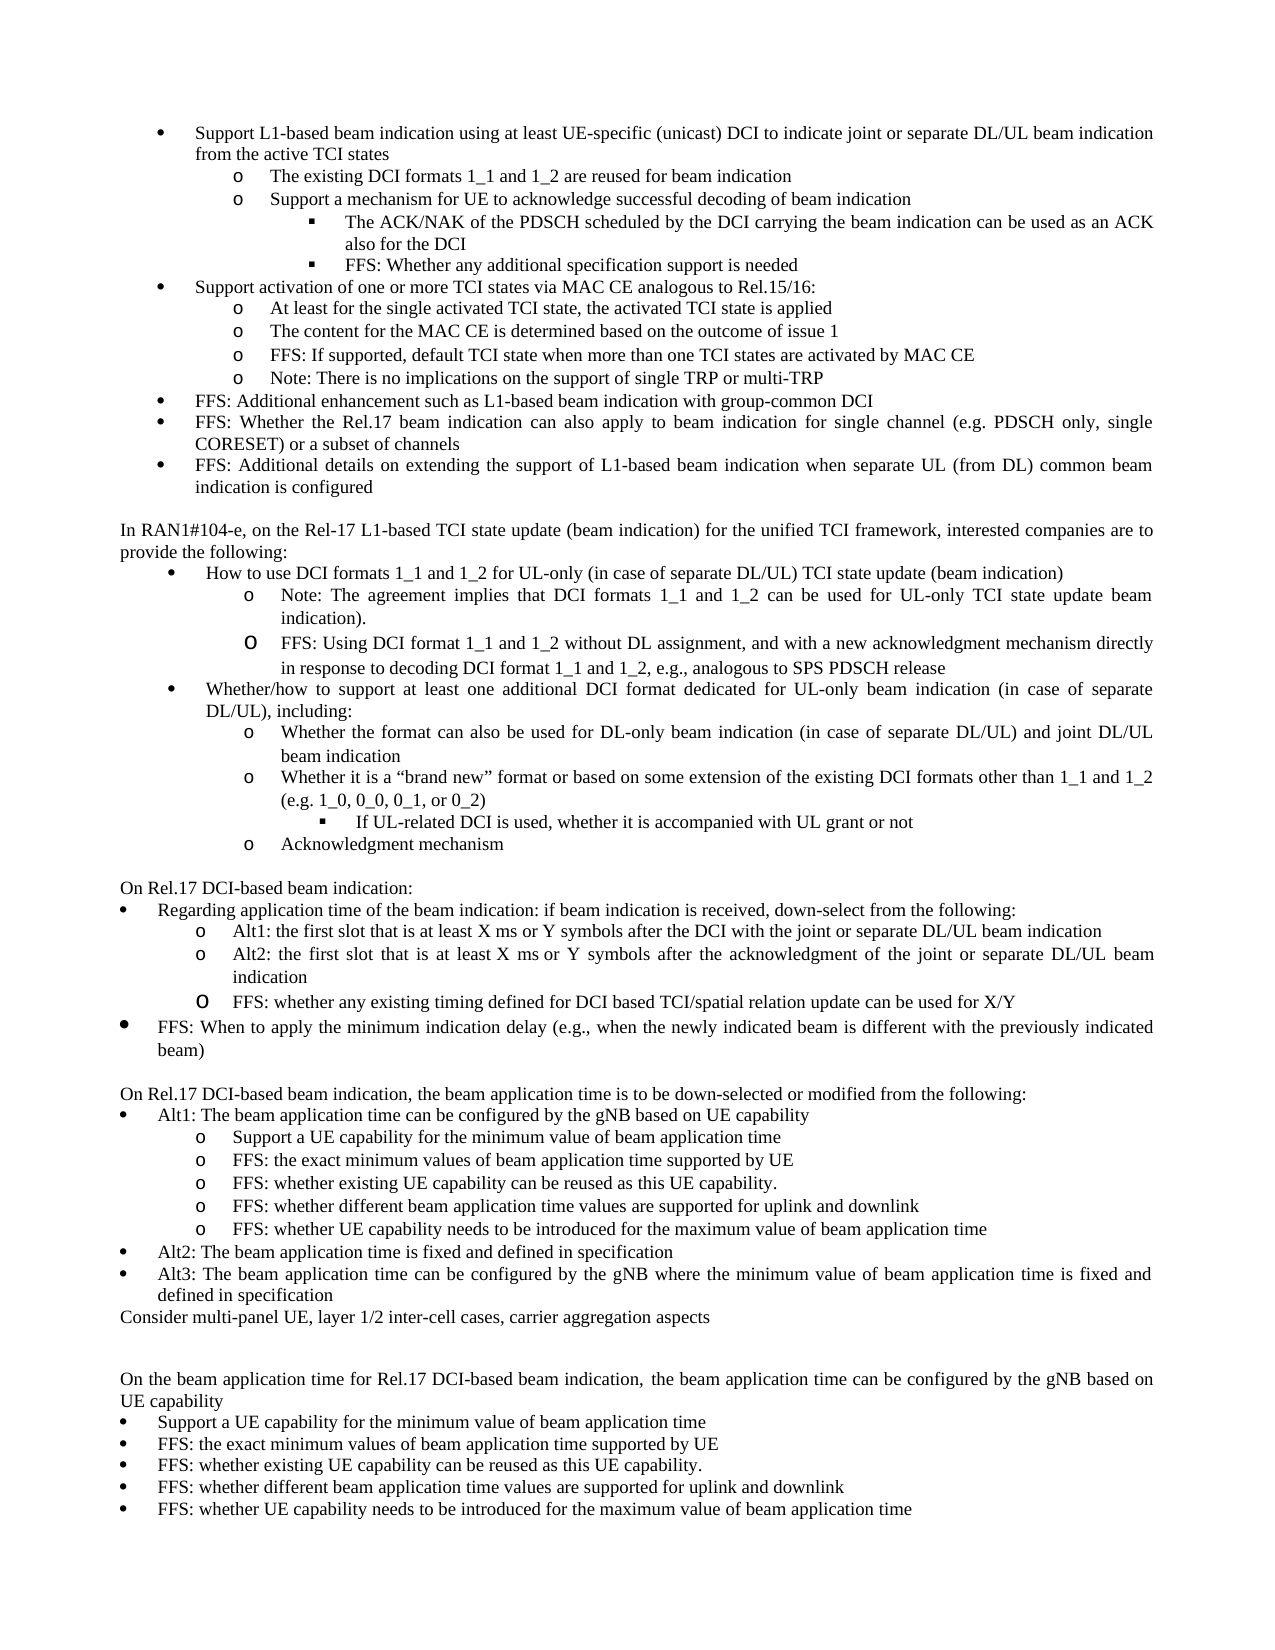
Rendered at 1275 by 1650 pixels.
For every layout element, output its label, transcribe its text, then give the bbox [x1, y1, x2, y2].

list Support L1-based beam indication using at least UE-specific (unicast) DCI to indicate joint or separate DL/UL beam indication from the active TCI states [157, 122, 1155, 165]
list FFS: whether UE capability needs to be introduced for the maximum value of beam application time [195, 1218, 1155, 1241]
list FFS: whether existing UE capability can be reused as this UE capability. [195, 1172, 1155, 1195]
text Consider multi-panel UE, layer 1/2 inter-cell cases, carrier aggregation aspects [120, 1306, 1155, 1327]
list Note: There is no implications on the support of single TRP or multi-TRP [232, 367, 1155, 390]
list The content for the MAC CE is determined based on the outcome of issue 1 [232, 320, 1155, 343]
list The ACK/NAK of the PDSCH scheduled by the DCI carrying the beam indication can be used as an ACK also for the DCI [307, 211, 1155, 254]
list FFS: whether different beam application time values are supported for uplink and downlink [120, 1476, 1155, 1497]
list FFS: Using DCI format 1_1 and 1_2 without DL assignment, and with a new acknowledgment mechanism directly in response to decoding DCI format 1_1 and 1_2, e.g., analogous to SPS PDSCH release [243, 628, 1155, 678]
list Acknowledgment mechanism [243, 832, 1155, 856]
list Whether the format can also be used for DL-only beam indication (in case of separate DL/UL) and joint DL/UL beam indication [243, 721, 1155, 766]
list FFS: whether any existing timing defined for DCI based TCI/spatial relation update can be used for X/Y [195, 988, 1155, 1016]
list Alt2: the first slot that is at least X ms or Y symbols after the acknowledgment of the joint or separate DL/UL beam indication [195, 943, 1155, 988]
text In RAN1#104-e, on the Rel-17 L1-based TCI state update (beam indication) for the unified TCI framework, interested companies are to provide the following: [120, 519, 1155, 562]
list FFS: Whether any additional specification support is needed [307, 254, 1155, 276]
list Whether it is a “brand new” format or based on some extension of the existing DCI formats other than 1_1 and 1_2 (e.g. 1_0, 0_0, 0_1, or 0_2) [243, 766, 1155, 811]
list FFS: whether different beam application time values are supported for uplink and downlink [195, 1195, 1155, 1218]
list FFS: Whether the Rel.17 beam indication can also apply to beam indication for single channel (e.g. PDSCH only, single CORESET) or a subset of channels [157, 411, 1155, 454]
list Support a UE capability for the minimum value of beam application time [120, 1411, 1155, 1433]
list FFS: When to apply the minimum indication delay (e.g., when the newly indicated beam is different with the previously indicated beam) [120, 1016, 1155, 1061]
text On Rel.17 DCI-based beam indication, the beam application time is to be down-selected or modified from the following: [120, 1082, 1155, 1104]
list Alt1: the first slot that is at least X ms or Y symbols after the DCI with the joint or separate DL/UL beam indication [195, 920, 1155, 943]
list Support a mechanism for UE to acknowledge successful decoding of beam indication [232, 188, 1155, 211]
text On the beam application time for Rel.17 DCI-based beam indication, the beam application time can be configured by the gNB based on UE capability [120, 1368, 1155, 1411]
list FFS: If supported, default TCI state when more than one TCI states are activated by MAC CE [232, 343, 1155, 367]
list Alt1: The beam application time can be configured by the gNB based on UE capability [120, 1104, 1155, 1126]
list At least for the single activated TCI state, the activated TCI state is applied [232, 297, 1155, 320]
list FFS: whether UE capability needs to be introduced for the maximum value of beam application time [120, 1497, 1155, 1519]
list Alt3: The beam application time can be configured by the gNB where the minimum value of beam application time is fixed and defined in specification [120, 1263, 1155, 1306]
list Regarding application time of the beam indication: if beam indication is received, down-select from the following: [120, 899, 1155, 920]
list FFS: whether existing UE capability can be reused as this UE capability. [120, 1454, 1155, 1476]
list Alt2: The beam application time is fixed and defined in specification [120, 1241, 1155, 1263]
list Whether/how to support at least one additional DCI format dedicated for UL-only beam indication (in case of separate DL/UL), including: [168, 678, 1155, 721]
text On Rel.17 DCI-based beam indication: [120, 877, 1155, 899]
list Support a UE capability for the minimum value of beam application time [195, 1126, 1155, 1149]
list FFS: the exact minimum values of beam application time supported by UE [195, 1149, 1155, 1172]
list How to use DCI formats 1_1 and 1_2 for UL-only (in case of separate DL/UL) TCI state update (beam indication) [168, 562, 1155, 584]
list If UL-related DCI is used, whether it is accompanied with UL grant or not [318, 811, 1155, 832]
list FFS: the exact minimum values of beam application time supported by UE [120, 1433, 1155, 1454]
list FFS: Additional details on extending the support of L1-based beam indication when separate UL (from DL) common beam indication is configured [157, 454, 1155, 497]
list Note: The agreement implies that DCI formats 1_1 and 1_2 can be used for UL-only TCI state update beam indication). [243, 584, 1155, 628]
list Support activation of one or more TCI states via MAC CE analogous to Rel.15/16: [157, 276, 1155, 297]
list The existing DCI formats 1_1 and 1_2 are reused for beam indication [232, 165, 1155, 188]
list FFS: Additional enhancement such as L1-based beam indication with group-common DCI [157, 390, 1155, 411]
